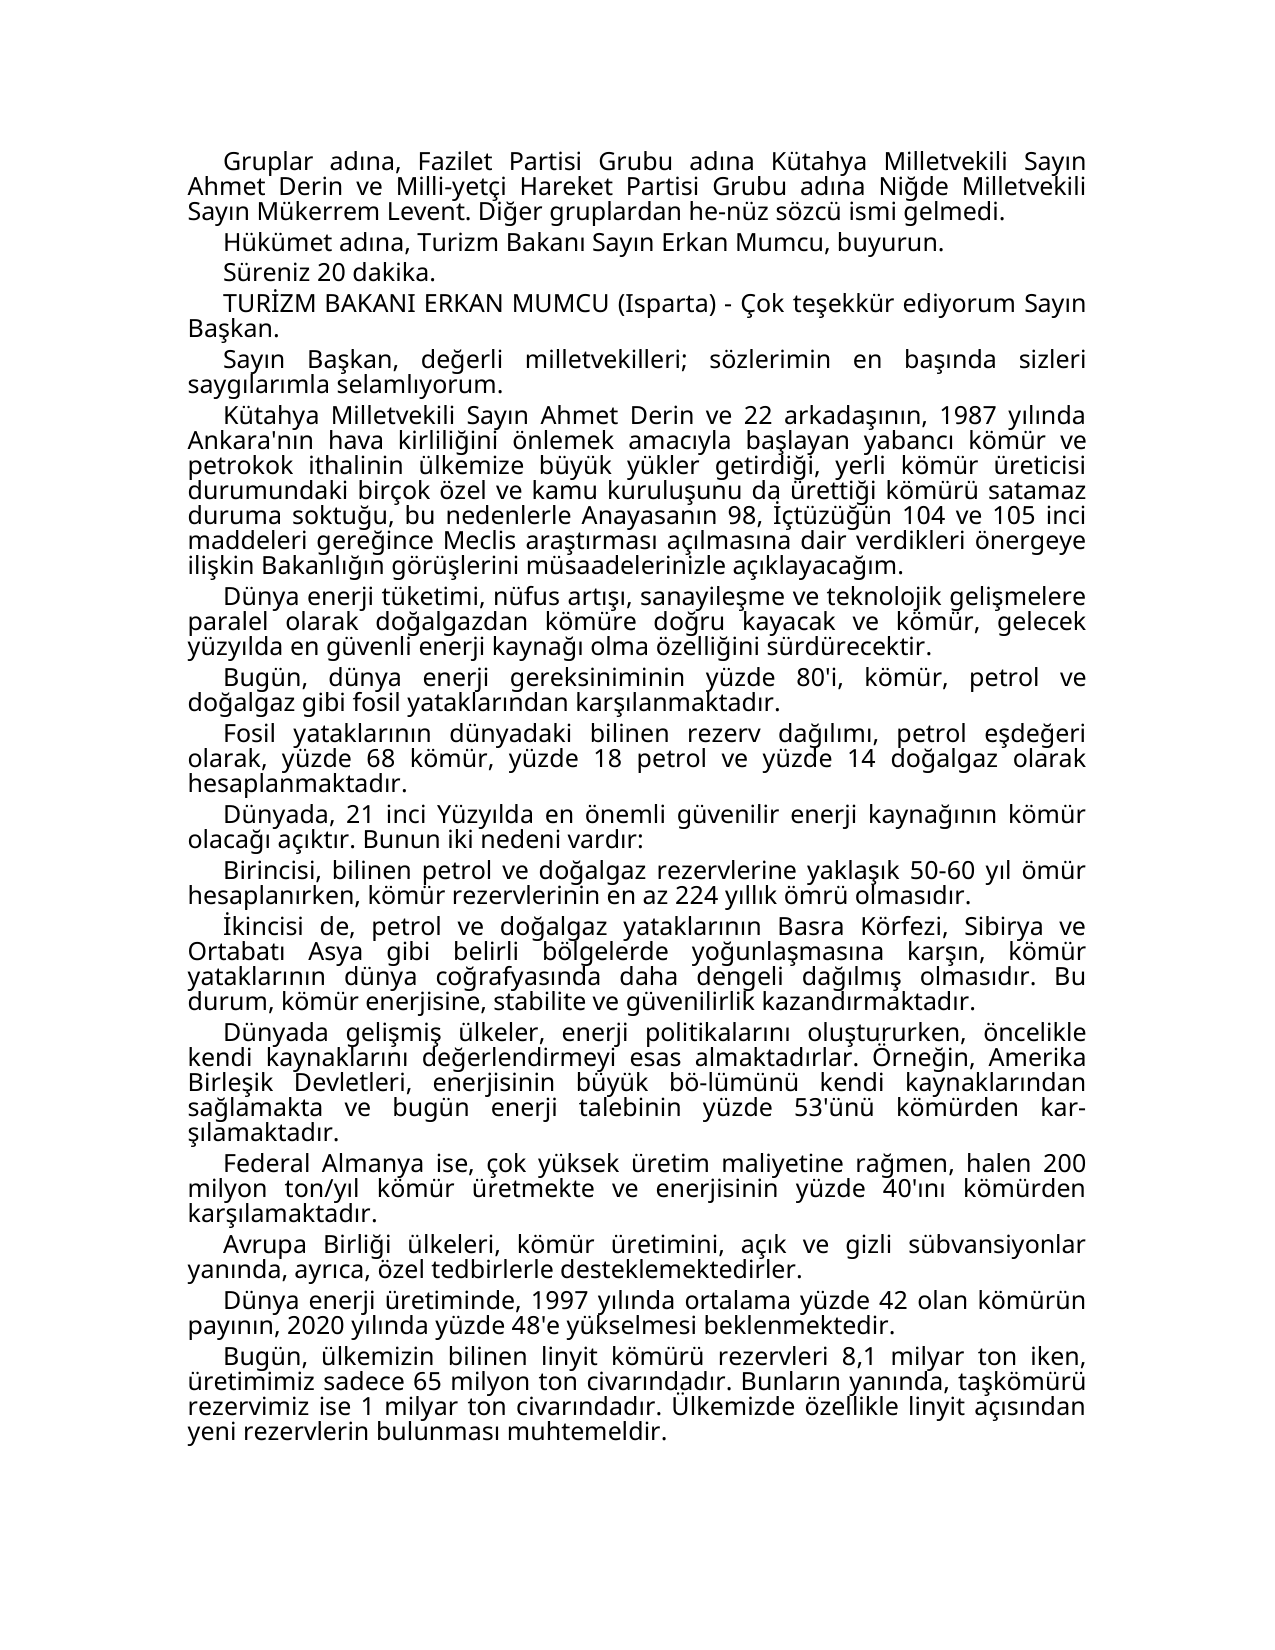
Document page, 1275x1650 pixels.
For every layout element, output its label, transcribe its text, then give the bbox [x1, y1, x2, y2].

text Avrupa Birliği ülkeleri, kömür üretimini, açık ve gizli sübvansiyonlar yanında, ayrıca, özel tedbirlerle desteklemektedirler. [187, 1233, 1087, 1283]
text Bugün, dünya enerji gereksiniminin yüzde 80'i, kömür, petrol ve doğalgaz gibi fosil yataklarından karşılanmaktadır. [187, 667, 1087, 717]
text Birincisi, bilinen petrol ve doğalgaz rezervlerine yaklaşık 50-60 yıl ömür hesaplanırken, kömür rezervlerinin en az 224 yıllık ömrü olmasıdır. [187, 859, 1087, 909]
text Dünyada gelişmiş ülkeler, enerji politikalarını oluştururken, öncelikle kendi kaynaklarını değerlendirmeyi esas almaktadırlar. Örneğin, Amerika Birleşik Devletleri, enerjisinin büyük bö-lümünü kendi kaynaklarından sağlamakta ve bugün enerji talebinin yüzde 53'ünü kömürden kar-şılamaktadır. [187, 1021, 1087, 1146]
text Dünyada, 21 inci Yüzyılda en önemli güvenilir enerji kaynağının kömür olacağı açıktır. Bunun iki nedeni vardır: [187, 803, 1087, 853]
text TURİZM BAKANI ERKAN MUMCU (Isparta) - Çok teşekkür ediyorum Sayın Başkan. [187, 293, 1087, 343]
text İkincisi de, petrol ve doğalgaz yataklarının Basra Körfezi, Sibirya ve Ortabatı Asya gibi belirli bölgelerde yoğunlaşmasına karşın, kömür yataklarının dünya coğrafyasında daha dengeli dağılmış olmasıdır. Bu durum, kömür enerjisine, stabilite ve güvenilirlik kazandırmaktadır. [187, 915, 1087, 1015]
text Fosil yataklarının dünyadaki bilinen rezerv dağılımı, petrol eşdeğeri olarak, yüzde 68 kömür, yüzde 18 petrol ve yüzde 14 doğalgaz olarak hesaplanmaktadır. [187, 722, 1087, 797]
text Süreniz 20 dakika. [187, 262, 1087, 287]
text Bugün, ülkemizin bilinen linyit kömürü rezervleri 8,1 milyar ton iken, üretimimiz sadece 65 milyon ton civarındadır. Bunların yanında, taşkömürü rezervimiz ise 1 milyar ton civarındadır. Ülkemizde özellikle linyit açısından yeni rezervlerin bulunması muhtemeldir. [187, 1345, 1087, 1445]
text Sayın Başkan, değerli milletvekilleri; sözlerimin en başında sizleri saygılarımla selamlıyorum. [187, 349, 1087, 399]
text Dünya enerji üretiminde, 1997 yılında ortalama yüzde 42 olan kömürün payının, 2020 yılında yüzde 48'e yükselmesi beklenmektedir. [187, 1289, 1087, 1339]
text Federal Almanya ise, çok yüksek üretim maliyetine rağmen, halen 200 milyon ton/yıl kömür üretmekte ve enerjisinin yüzde 40'ını kömürden karşılamaktadır. [187, 1152, 1087, 1227]
text Hükümet adına, Turizm Bakanı Sayın Erkan Mumcu, buyurun. [187, 231, 1087, 256]
text Kütahya Milletvekili Sayın Ahmet Derin ve 22 arkadaşının, 1987 yılında Ankara'nın hava kirliliğini önlemek amacıyla başlayan yabancı kömür ve petrokok ithalinin ülkemize büyük yükler getirdiği, yerli kömür üreticisi durumundaki birçok özel ve kamu kuruluşunu da ürettiği kömürü satamaz duruma soktuğu, bu nedenlerle Anayasanın 98, İçtüzüğün 104 ve 105 inci maddeleri gereğince Meclis araştırması açılmasına dair verdikleri önergeye ilişkin Bakanlığın görüşlerini müsaadelerinizle açıklayacağım. [187, 405, 1087, 580]
text Gruplar adına, Fazilet Partisi Grubu adına Kütahya Milletvekili Sayın Ahmet Derin ve Milli-yetçi Hareket Partisi Grubu adına Niğde Milletvekili Sayın Mükerrem Levent. Diğer gruplardan he-nüz sözcü ismi gelmedi. [187, 150, 1087, 225]
text Dünya enerji tüketimi, nüfus artışı, sanayileşme ve teknolojik gelişmelere paralel olarak doğalgazdan kömüre doğru kayacak ve kömür, gelecek yüzyılda en güvenli enerji kaynağı olma özelliğini sürdürecektir. [187, 586, 1087, 661]
